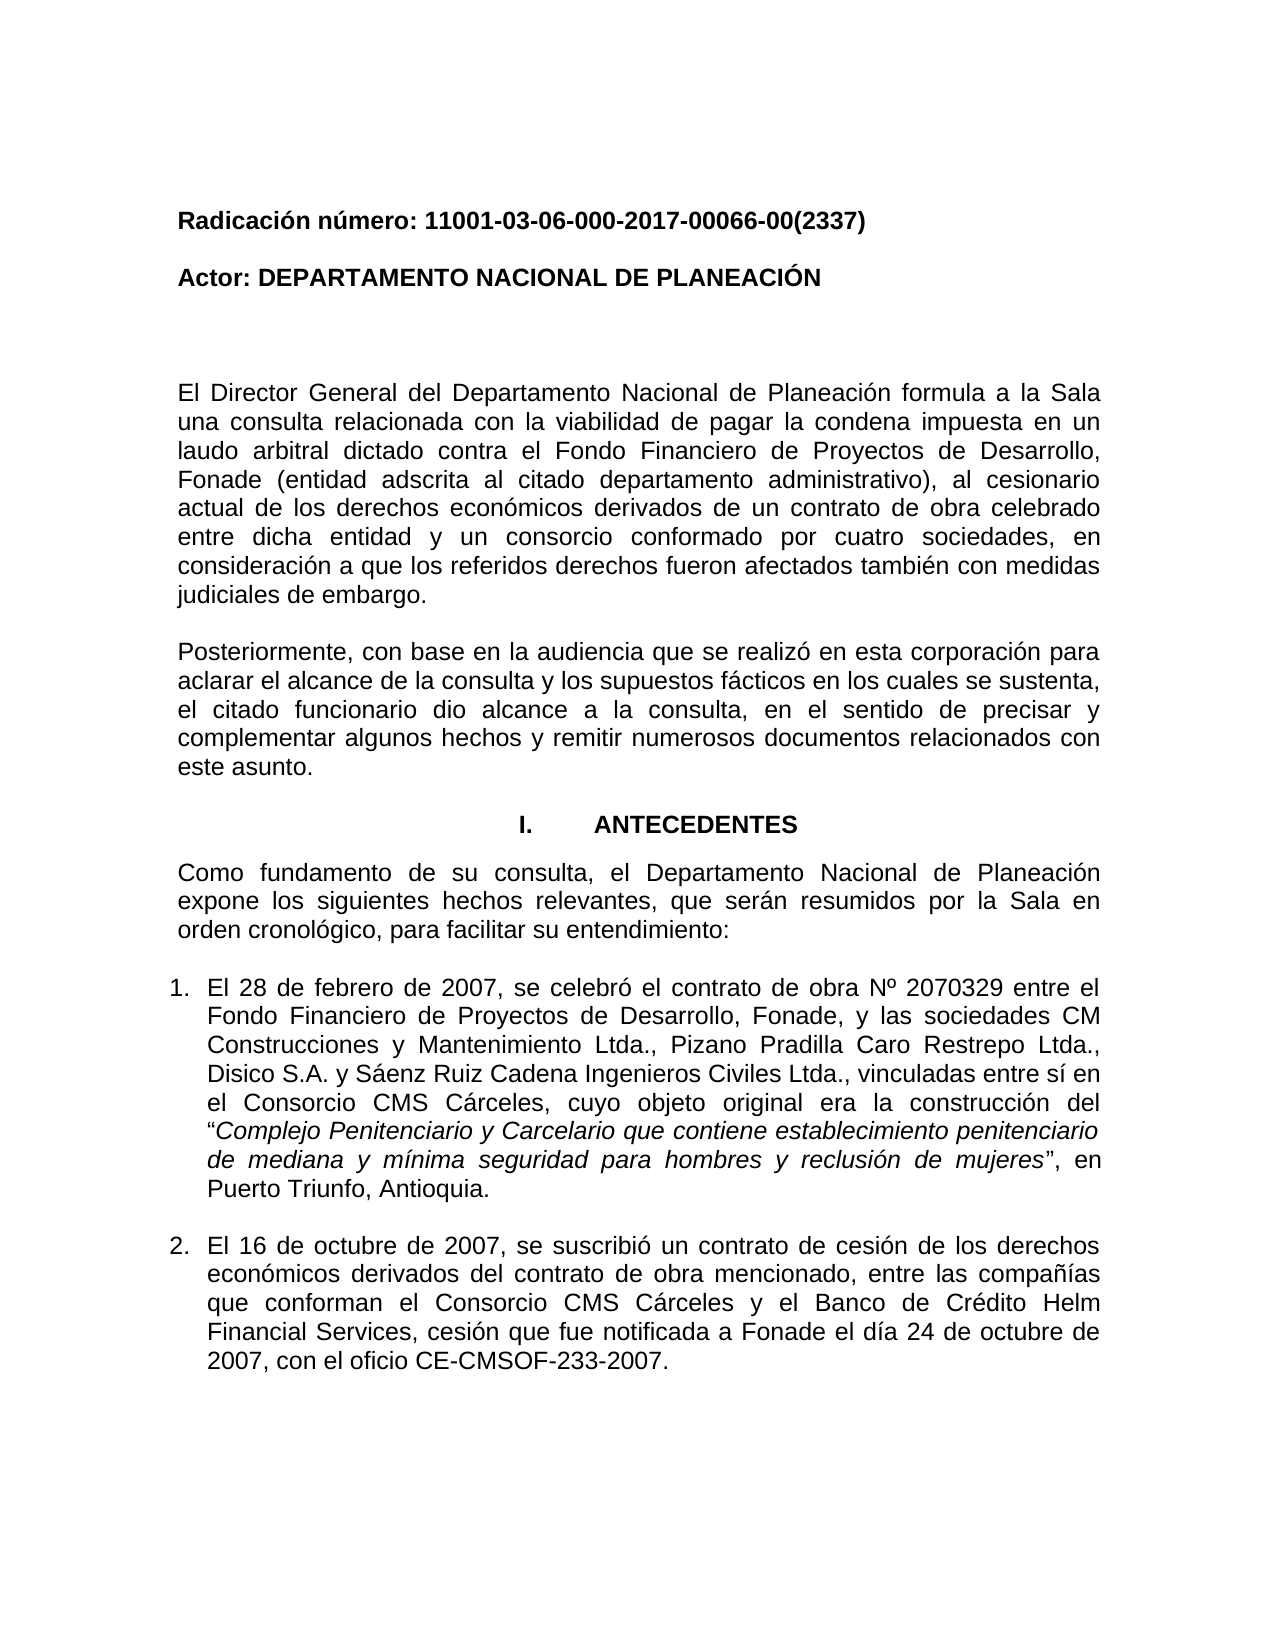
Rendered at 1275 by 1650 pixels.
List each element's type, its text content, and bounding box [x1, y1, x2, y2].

text Posteriormente, con base en la audiencia que se realizó en esta corporación para aclarar el alcance de la consulta y los supuestos fácticos en los cuales se sustenta, el citado funcionario dio alcance a la consulta, en el sentido de precisar y complementar algunos hechos y remitir numerosos documentos relacionados con este asunto. [177, 637, 1102, 781]
list ANTECEDENTES [215, 810, 1102, 838]
text El Director General del Departamento Nacional de Planeación formula a la Sala una consulta relacionada con la viabilidad de pagar la condena impuesta en un laudo arbitral dictado contra el Fondo Financiero de Proyectos de Desarrollo, Fonade (entidad adscrita al citado departamento administrativo), al cesionario actual de los derechos económicos derivados de un contrato de obra celebrado entre dicha entidad y un consorcio conformado por cuatro sociedades, en consideración a que los referidos derechos fueron afectados también con medidas judiciales de embargo. [177, 378, 1102, 608]
list El 28 de febrero de 2007, se celebró el contrato de obra Nº 2070329 entre el Fondo Financiero de Proyectos de Desarrollo, Fonade, y las sociedades CM Construcciones y Mantenimiento Ltda., Pizano Pradilla Caro Restrepo Ltda., Disico S.A. y Sáenz Ruiz Cadena Ingenieros Civiles Ltda., vinculadas entre sí en el Consorcio CMS Cárceles, cuyo objeto original era la construcción del “Complejo Penitenciario y Carcelario que contiene establecimiento penitenciario de mediana y mínima seguridad para hombres y reclusión de mujeres”, en Puerto Triunfo, Antioquia. [169, 973, 1102, 1203]
text Radicación número: 11001-03-06-000-2017-00066-00(2337) [177, 206, 1098, 235]
list El 16 de octubre de 2007, se suscribió un contrato de cesión de los derechos económicos derivados del contrato de obra mencionado, entre las compañías que conforman el Consorcio CMS Cárceles y el Banco de Crédito Helm Financial Services, cesión que fue notificada a Fonade el día 24 de octubre de 2007, con el oficio CE-CMSOF-233-2007. [169, 1231, 1102, 1374]
text Actor: DEPARTAMENTO NACIONAL DE PLANEACIÓN [177, 263, 1098, 292]
text Como fundamento de su consulta, el Departamento Nacional de Planeación expone los siguientes hechos relevantes, que serán resumidos por la Sala en orden cronológico, para facilitar su entendimiento: [177, 858, 1102, 944]
